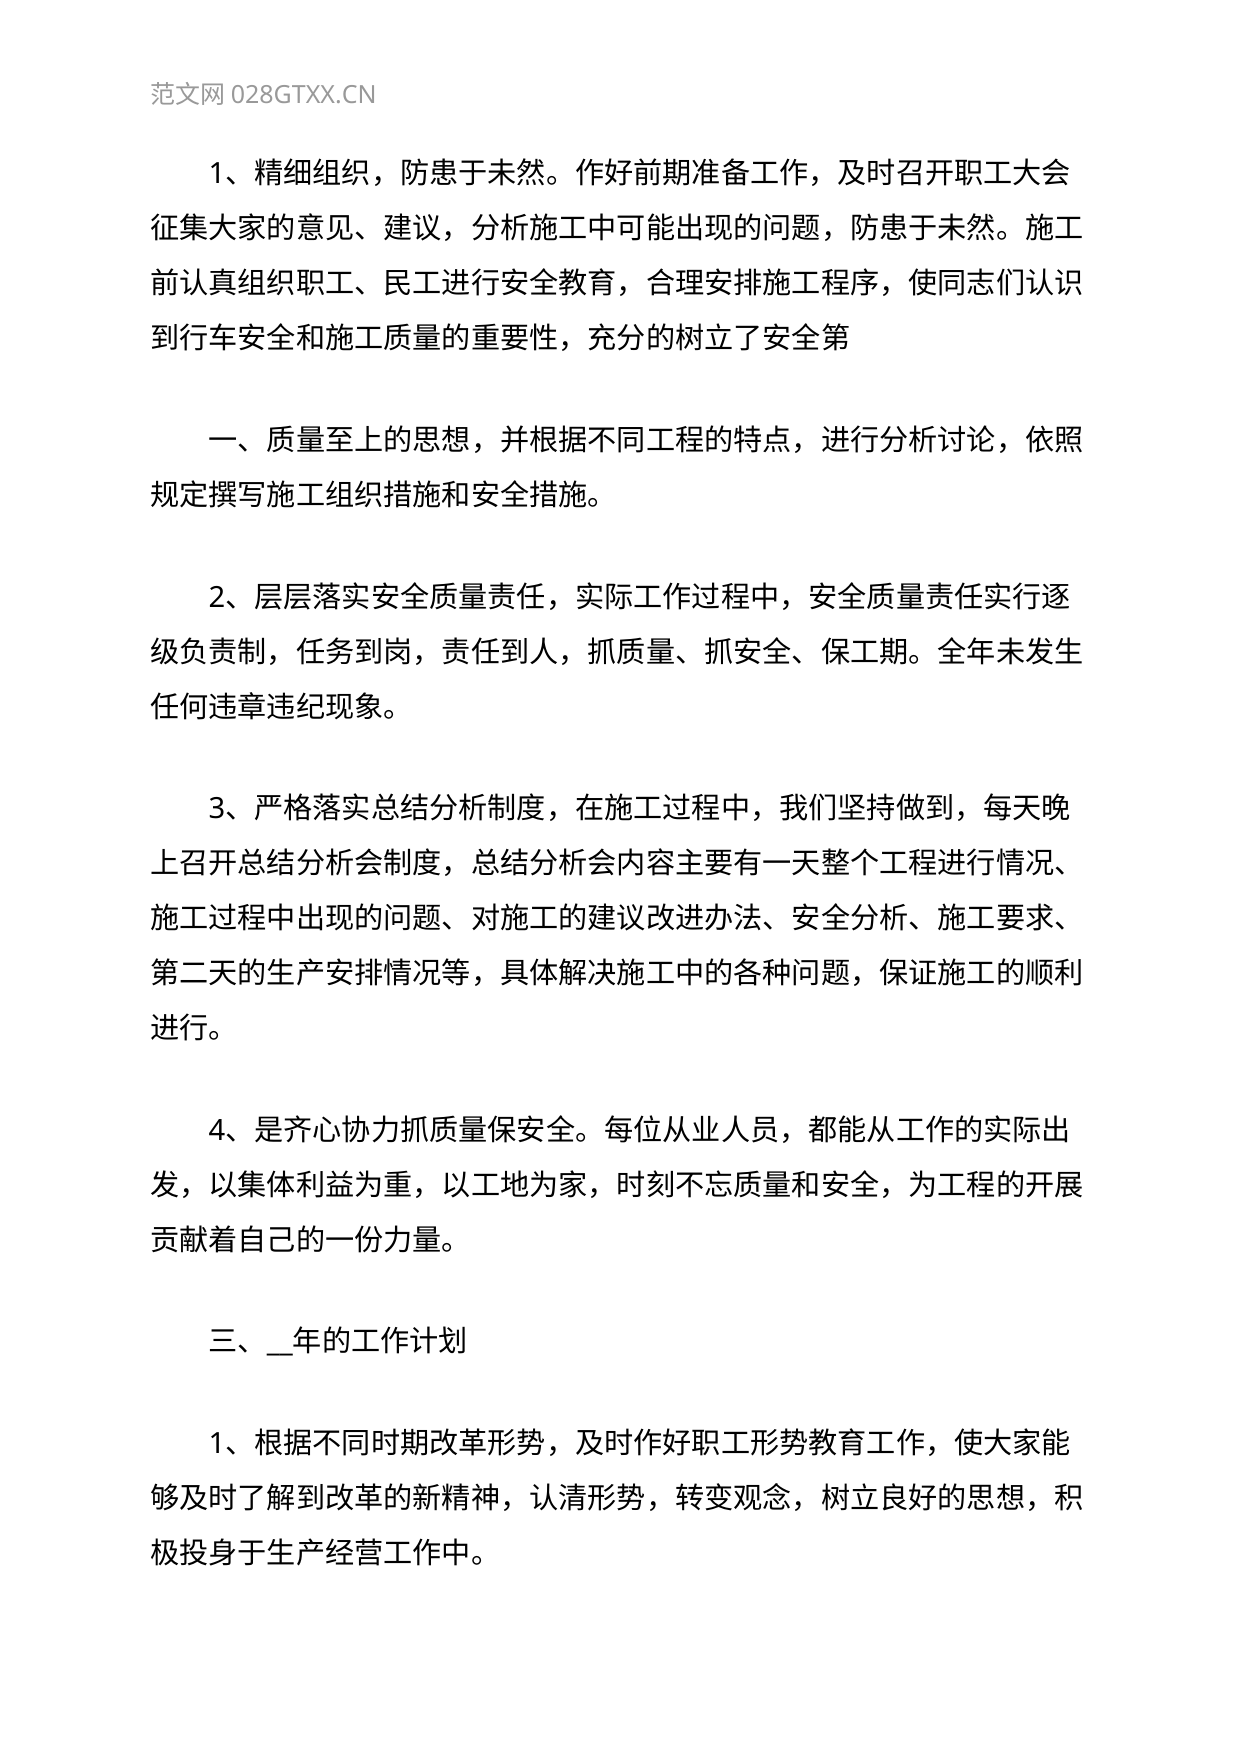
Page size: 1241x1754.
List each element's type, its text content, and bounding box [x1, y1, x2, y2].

text 一、质量至上的思想，并根据不同工程的特点，进行分析讨论，依照规定撰写施工组织措施和安全措施。 [150, 417, 1090, 514]
text 4、是齐心协力抓质量保安全。每位从业人员，都能从工作的实际出发，以集体利益为重，以工地为家，时刻不忘质量和安全，为工程的开展贡献着自己的一份力量。 [150, 1106, 1090, 1258]
text 2、层层落实安全质量责任，实际工作过程中，安全质量责任实行逐级负责制，任务到岗，责任到人，抓质量、抓安全、保工期。全年未发生任何违章违纪现象。 [150, 573, 1090, 725]
text 1、精细组织，防患于未然。作好前期准备工作，及时召开职工大会征集大家的意见、建议，分析施工中可能出现的问题，防患于未然。施工前认真组织职工、民工进行安全教育，合理安排施工程序，使同志们认识到行车安全和施工质量的重要性，充分的树立了安全第 [150, 150, 1090, 357]
text 3、严格落实总结分析制度，在施工过程中，我们坚持做到，每天晚上召开总结分析会制度，总结分析会内容主要有一天整个工程进行情况、施工过程中出现的问题、对施工的建议改进办法、安全分析、施工要求、第二天的生产安排情况等，具体解决施工中的各种问题，保证施工的顺利进行。 [150, 785, 1090, 1047]
text 三、__年的工作计划 [150, 1318, 1090, 1360]
text 1、根据不同时期改革形势，及时作好职工形势教育工作，使大家能够及时了解到改革的新精神，认清形势，转变观念，树立良好的思想，积极投身于生产经营工作中。 [150, 1420, 1090, 1572]
